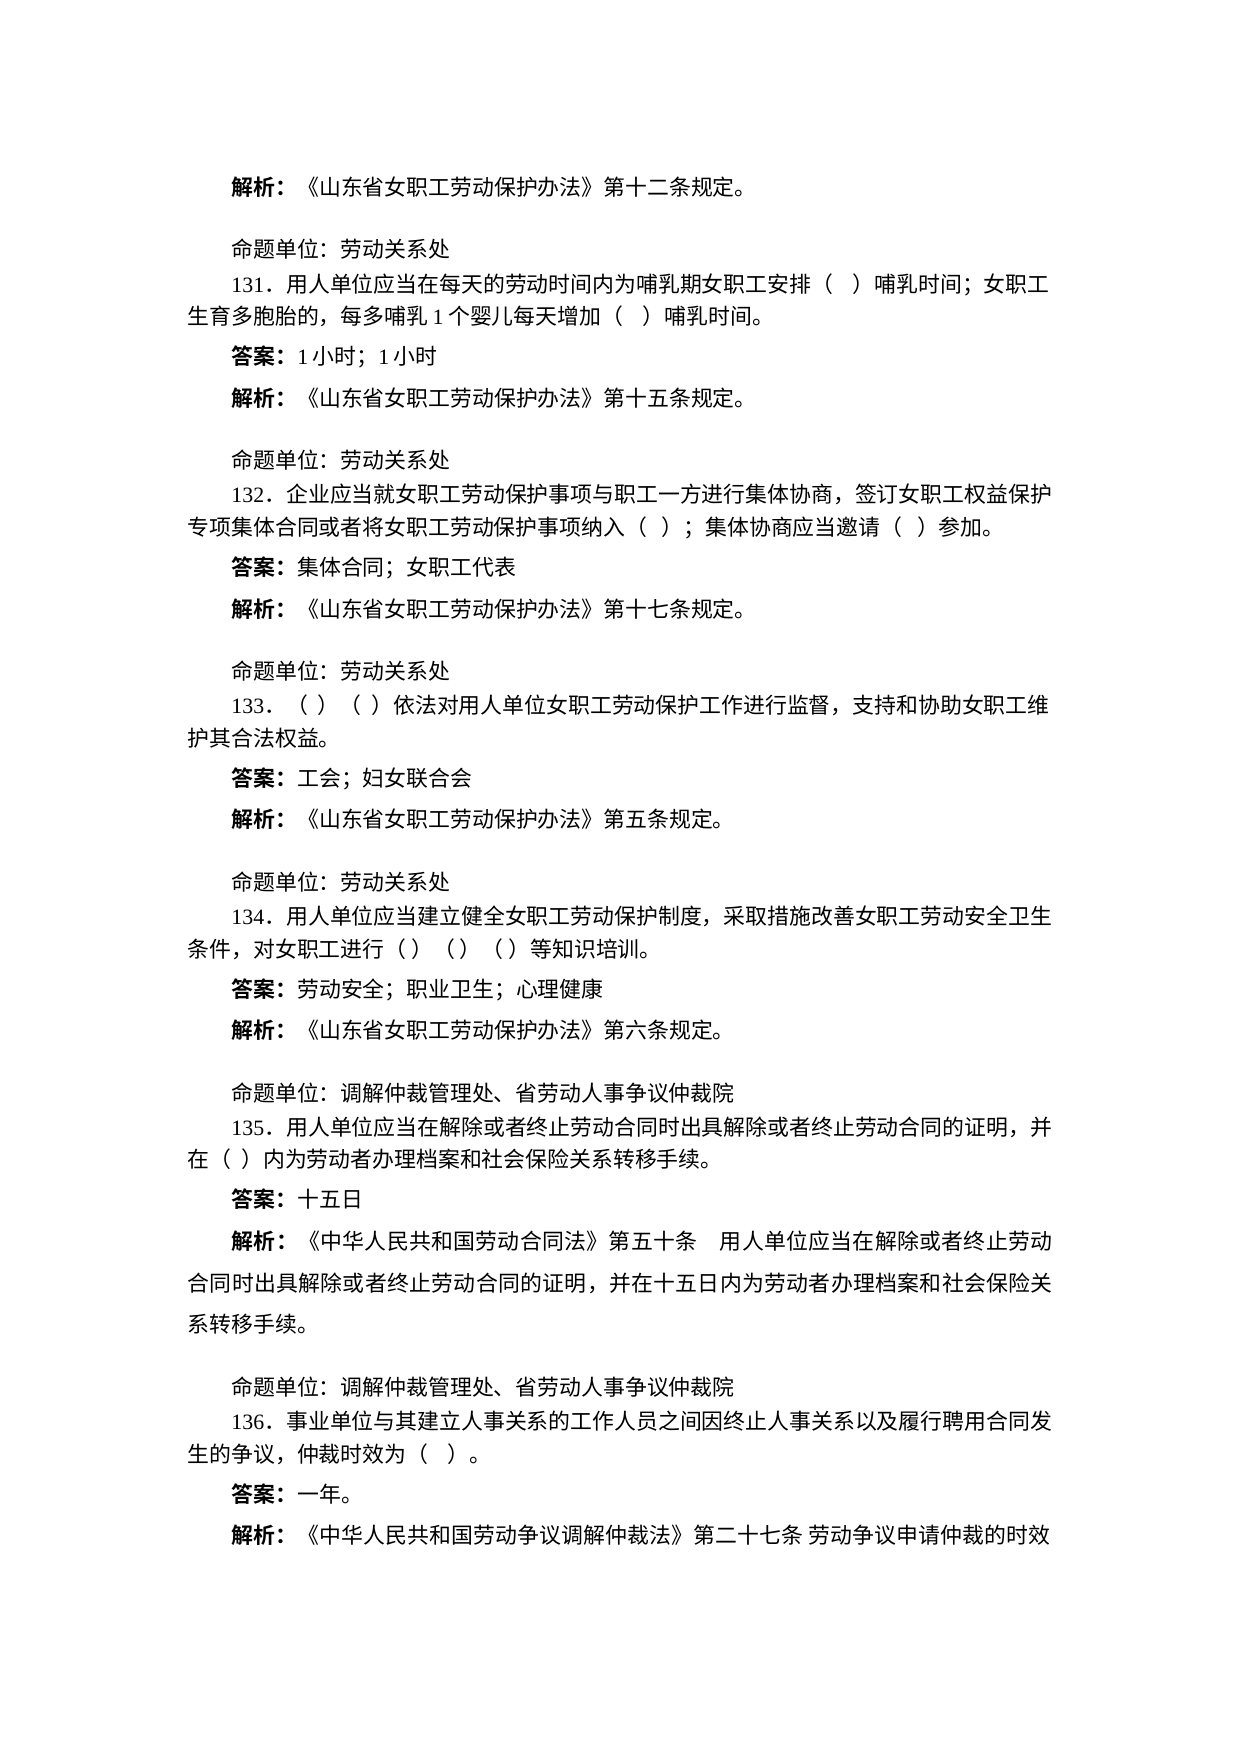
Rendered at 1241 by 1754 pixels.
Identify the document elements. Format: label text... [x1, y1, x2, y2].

text 答案：集体合同；女职工代表 [187, 542, 1053, 584]
text 解析：《山东省女职工劳动保护办法》第十七条规定。 [187, 584, 1053, 625]
text （ ）（ ）依法对用人单位女职工劳动保护工作进行监督，支持和协助女职工维护其合法权益。 [187, 688, 1053, 753]
text 命题单位：劳动关系处 [187, 224, 1053, 266]
text 命题单位：调解仲裁管理处、省劳动人事争议仲裁院 [187, 1068, 1053, 1109]
text 企业应当就女职工劳动保护事项与职工一方进行集体协商，签订女职工权益保护专项集体合同或者将女职工劳动保护事项纳入（ ）；集体协商应当邀请（ ）参加。 [187, 477, 1053, 542]
text 答案：一年。 [187, 1469, 1053, 1510]
text 解析：《山东省女职工劳动保护办法》第十二条规定。 [187, 162, 1053, 204]
text 解析：《山东省女职工劳动保护办法》第五条规定。 [187, 794, 1053, 836]
text 事业单位与其建立人事关系的工作人员之间因终止人事关系以及履行聘用合同发生的争议，仲裁时效为（ ）。 [187, 1404, 1053, 1469]
text 命题单位：劳动关系处 [187, 857, 1053, 899]
text 用人单位应当建立健全女职工劳动保护制度，采取措施改善女职工劳动安全卫生条件，对女职工进行（ ）（ ）（ ）等知识培训。 [187, 899, 1053, 964]
text 解析：《山东省女职工劳动保护办法》第六条规定。 [187, 1005, 1053, 1047]
text 答案：劳动安全；职业卫生；心理健康 [187, 964, 1053, 1005]
text 解析：《山东省女职工劳动保护办法》第十五条规定。 [187, 373, 1053, 414]
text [187, 1510, 1053, 1552]
text 命题单位：劳动关系处 [187, 435, 1053, 477]
text 命题单位：调解仲裁管理处、省劳动人事争议仲裁院 [187, 1362, 1053, 1404]
text 用人单位应当在每天的劳动时间内为哺乳期女职工安排（ ）哺乳时间；女职工生育多胞胎的，每多哺乳1个婴儿每天增加（ ）哺乳时间。 [187, 266, 1053, 331]
text 答案：十五日 [187, 1174, 1053, 1216]
text 答案：1小时；1小时 [187, 331, 1053, 373]
text 解析：《中华人民共和国劳动合同法》第五十条 用人单位应当在解除或者终止劳动合同时出具解除或者终止劳动合同的证明，并在十五日内为劳动者办理档案和社会保险关系转移手续。 [187, 1216, 1053, 1341]
text 用人单位应当在解除或者终止劳动合同时出具解除或者终止劳动合同的证明，并在（ ）内为劳动者办理档案和社会保险关系转移手续。 [187, 1109, 1053, 1174]
text 命题单位：劳动关系处 [187, 646, 1053, 688]
text 答案：工会；妇女联合会 [187, 753, 1053, 794]
